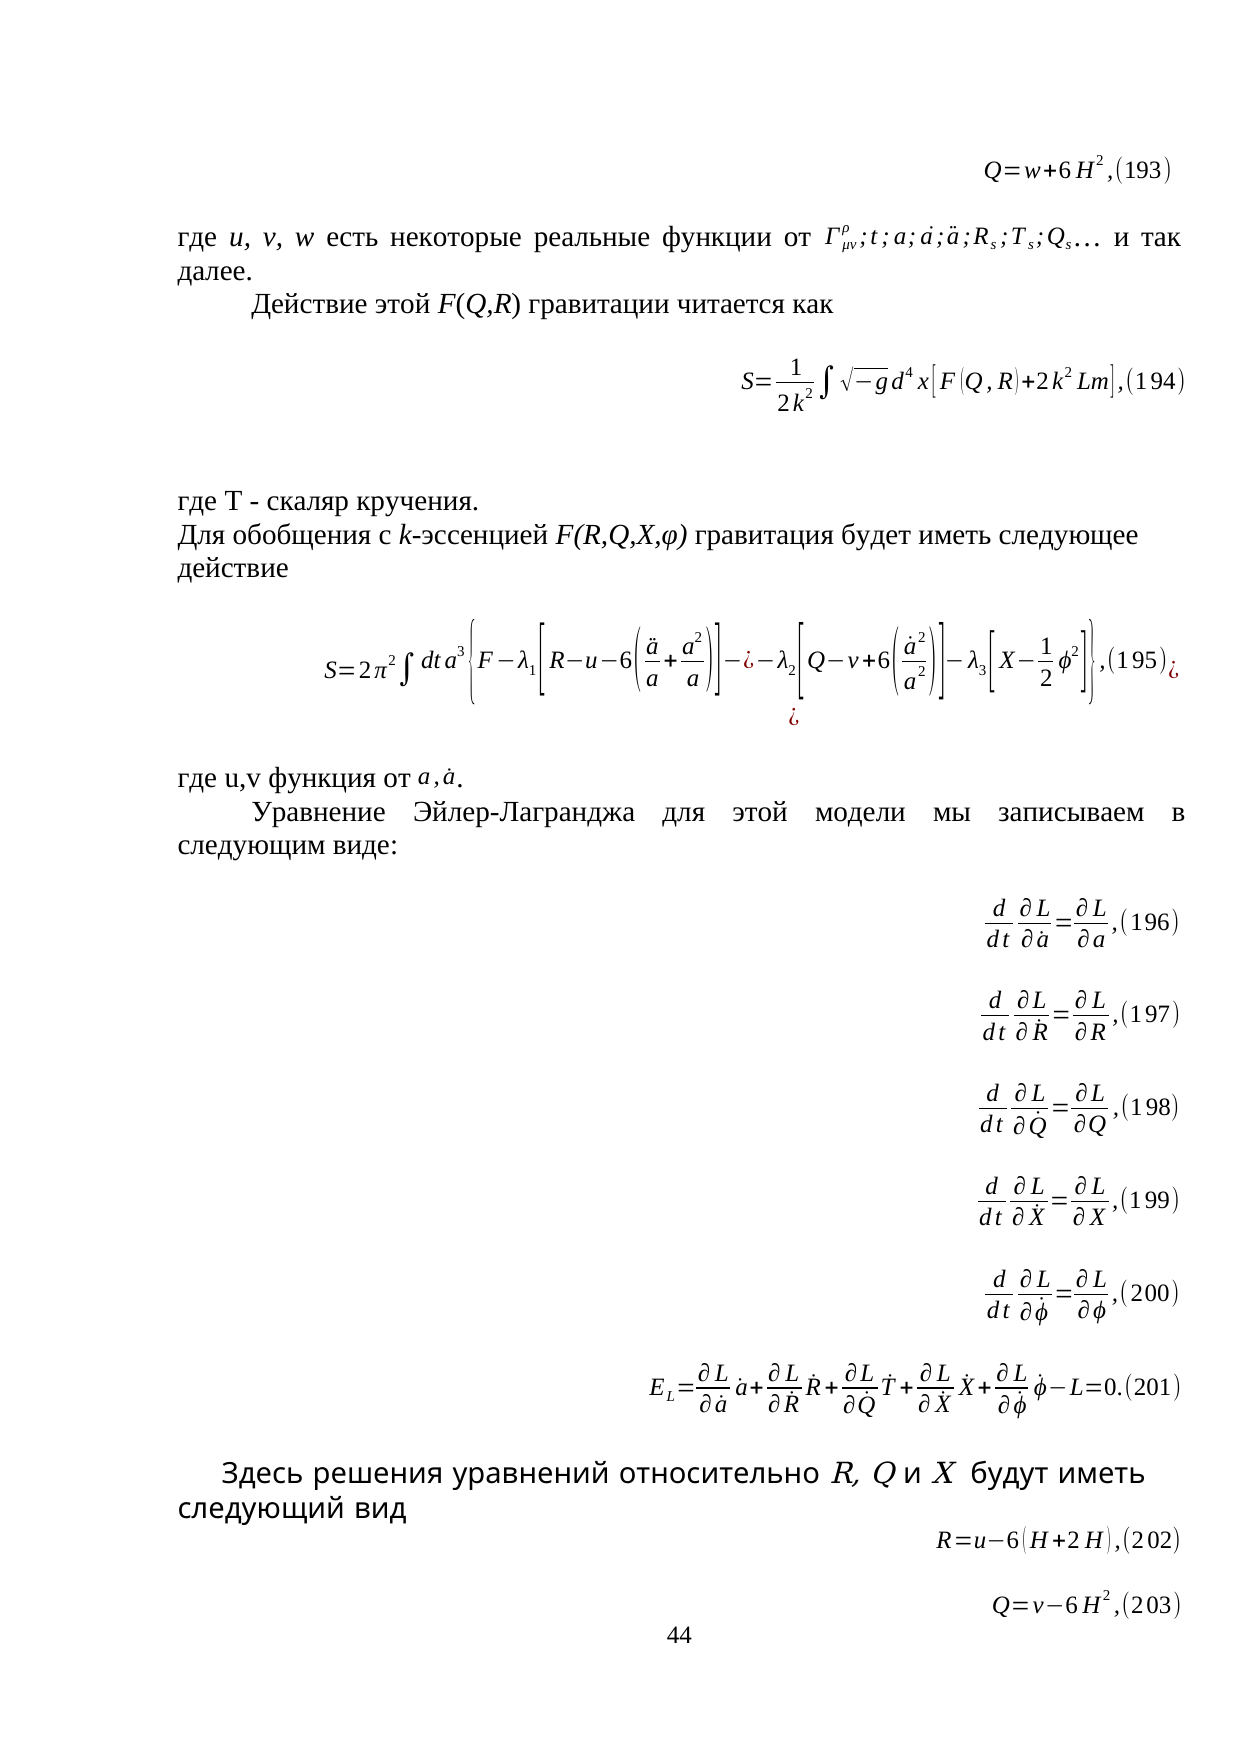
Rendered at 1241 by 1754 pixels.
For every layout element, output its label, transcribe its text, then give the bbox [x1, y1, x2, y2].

text Для обобщения с k-эссенцией F(R,Q,X,φ) гравитация будет иметь следующее действие [177, 517, 1186, 584]
text Здесь решения уравнений относительно R, Q и X будут иметь следующий вид [177, 1454, 1181, 1524]
text Действие этой F(Q,R) гравитации читается как [177, 287, 1181, 320]
text где u,v функция от . [177, 760, 1186, 794]
text Уравнение Эйлер-Лагранджа для этой модели мы записываем в следующим виде: [177, 794, 1186, 861]
text где u, v, w есть некоторые реальные функции от … и так далее. [177, 218, 1181, 287]
text где T - скаляр кручения. [177, 483, 1186, 517]
